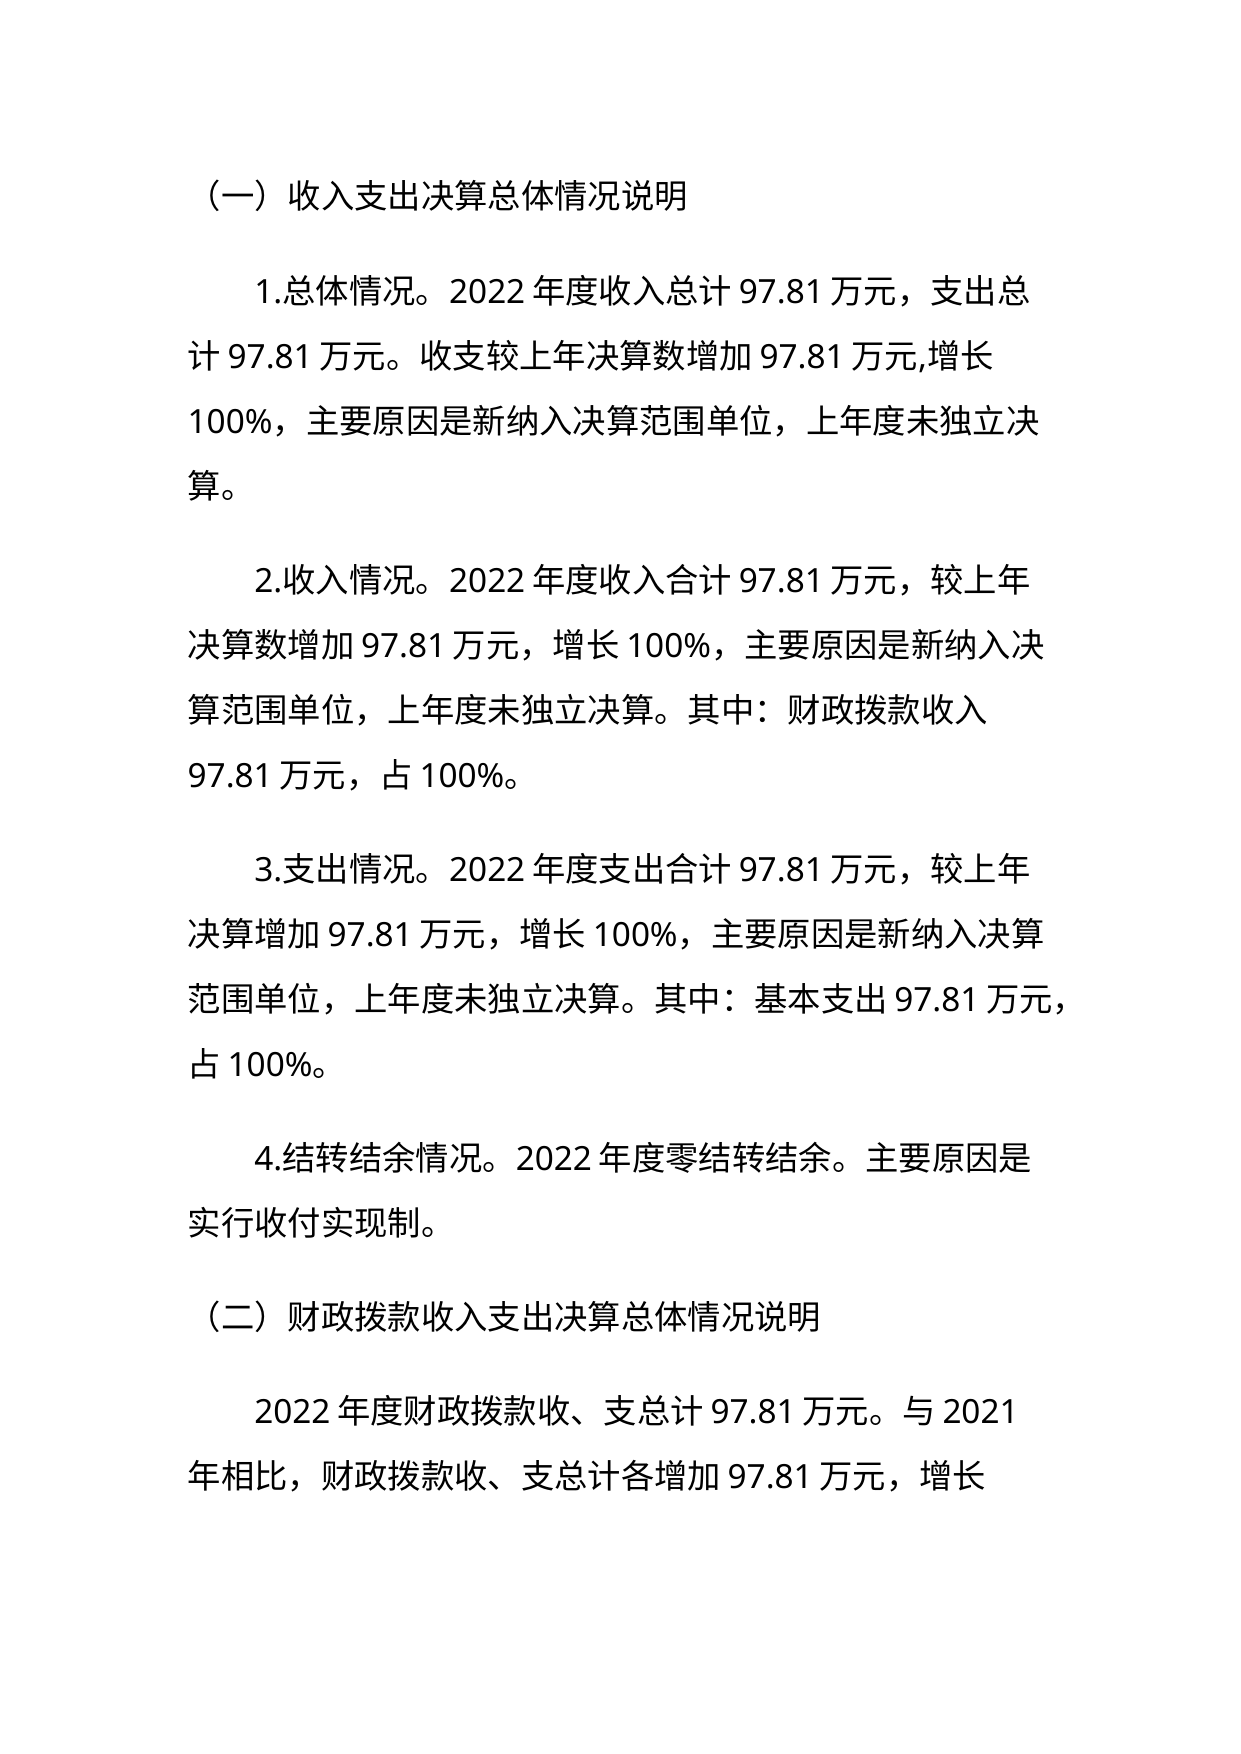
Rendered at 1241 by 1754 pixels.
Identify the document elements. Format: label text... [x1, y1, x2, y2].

text 3.支出情况。2022年度支出合计97.81万元，较上年决算增加97.81万元，增长100%，主要原因是新纳入决算范围单位，上年度未独立决算。其中：基本支出97.81万元，占100%。 [187, 834, 1053, 1094]
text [187, 1377, 1053, 1507]
text 4.结转结余情况。2022年度零结转结余。主要原因是实行收付实现制。 [187, 1124, 1053, 1254]
text （一）收入支出决算总体情况说明 [187, 162, 1053, 227]
text 2.收入情况。2022年度收入合计97.81万元，较上年决算数增加97.81万元，增长100%，主要原因是新纳入决算范围单位，上年度未独立决算。其中：财政拨款收入97.81万元，占100%。 [187, 545, 1053, 805]
text （二）财政拨款收入支出决算总体情况说明 [187, 1283, 1053, 1348]
text 1.总体情况。2022年度收入总计97.81万元，支出总计97.81万元。收支较上年决算数增加97.81万元,增长100%，主要原因是新纳入决算范围单位，上年度未独立决算。 [187, 256, 1053, 516]
